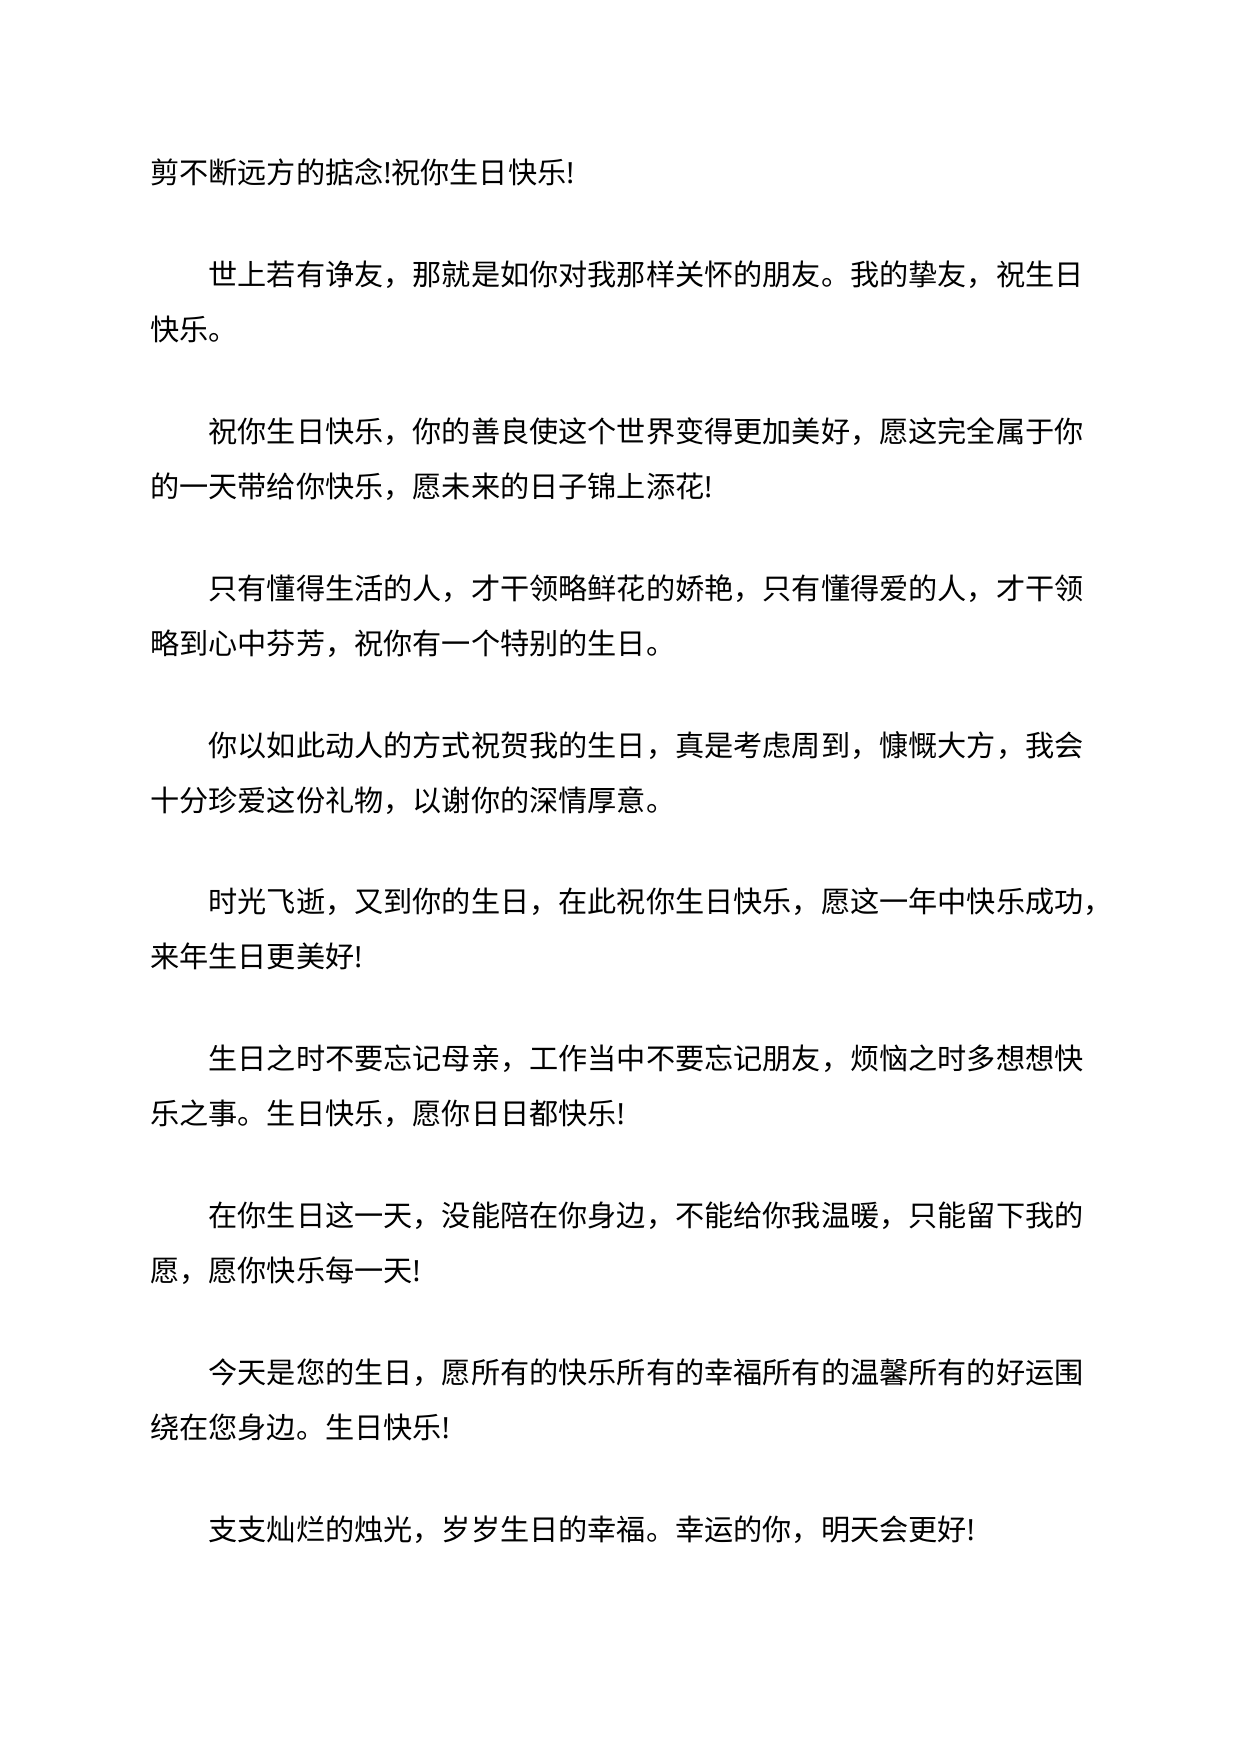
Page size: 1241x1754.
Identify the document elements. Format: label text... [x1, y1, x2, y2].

text 世上若有诤友，那就是如你对我那样关怀的朋友。我的挚友，祝生日快乐。 [150, 252, 1090, 349]
text 生日之时不要忘记母亲，工作当中不要忘记朋友，烦恼之时多想想快乐之事。生日快乐，愿你日日都快乐! [150, 1036, 1090, 1133]
text 时光飞逝，又到你的生日，在此祝你生日快乐，愿这一年中快乐成功，来年生日更美好! [150, 879, 1090, 976]
text 今天是您的生日，愿所有的快乐所有的幸福所有的温馨所有的好运围绕在您身边。生日快乐! [150, 1349, 1090, 1447]
text 只有懂得生活的人，才干领略鲜花的娇艳，只有懂得爱的人，才干领略到心中芬芳，祝你有一个特别的生日。 [150, 566, 1090, 663]
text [150, 150, 1090, 192]
text 支支灿烂的烛光，岁岁生日的幸福。幸运的你，明天会更好! [150, 1506, 1090, 1549]
text 祝你生日快乐，你的善良使这个世界变得更加美好，愿这完全属于你的一天带给你快乐，愿未来的日子锦上添花! [150, 409, 1090, 506]
text 在你生日这一天，没能陪在你身边，不能给你我温暖，只能留下我的愿，愿你快乐每一天! [150, 1193, 1090, 1290]
text 你以如此动人的方式祝贺我的生日，真是考虑周到，慷慨大方，我会十分珍爱这份礼物，以谢你的深情厚意。 [150, 722, 1090, 819]
